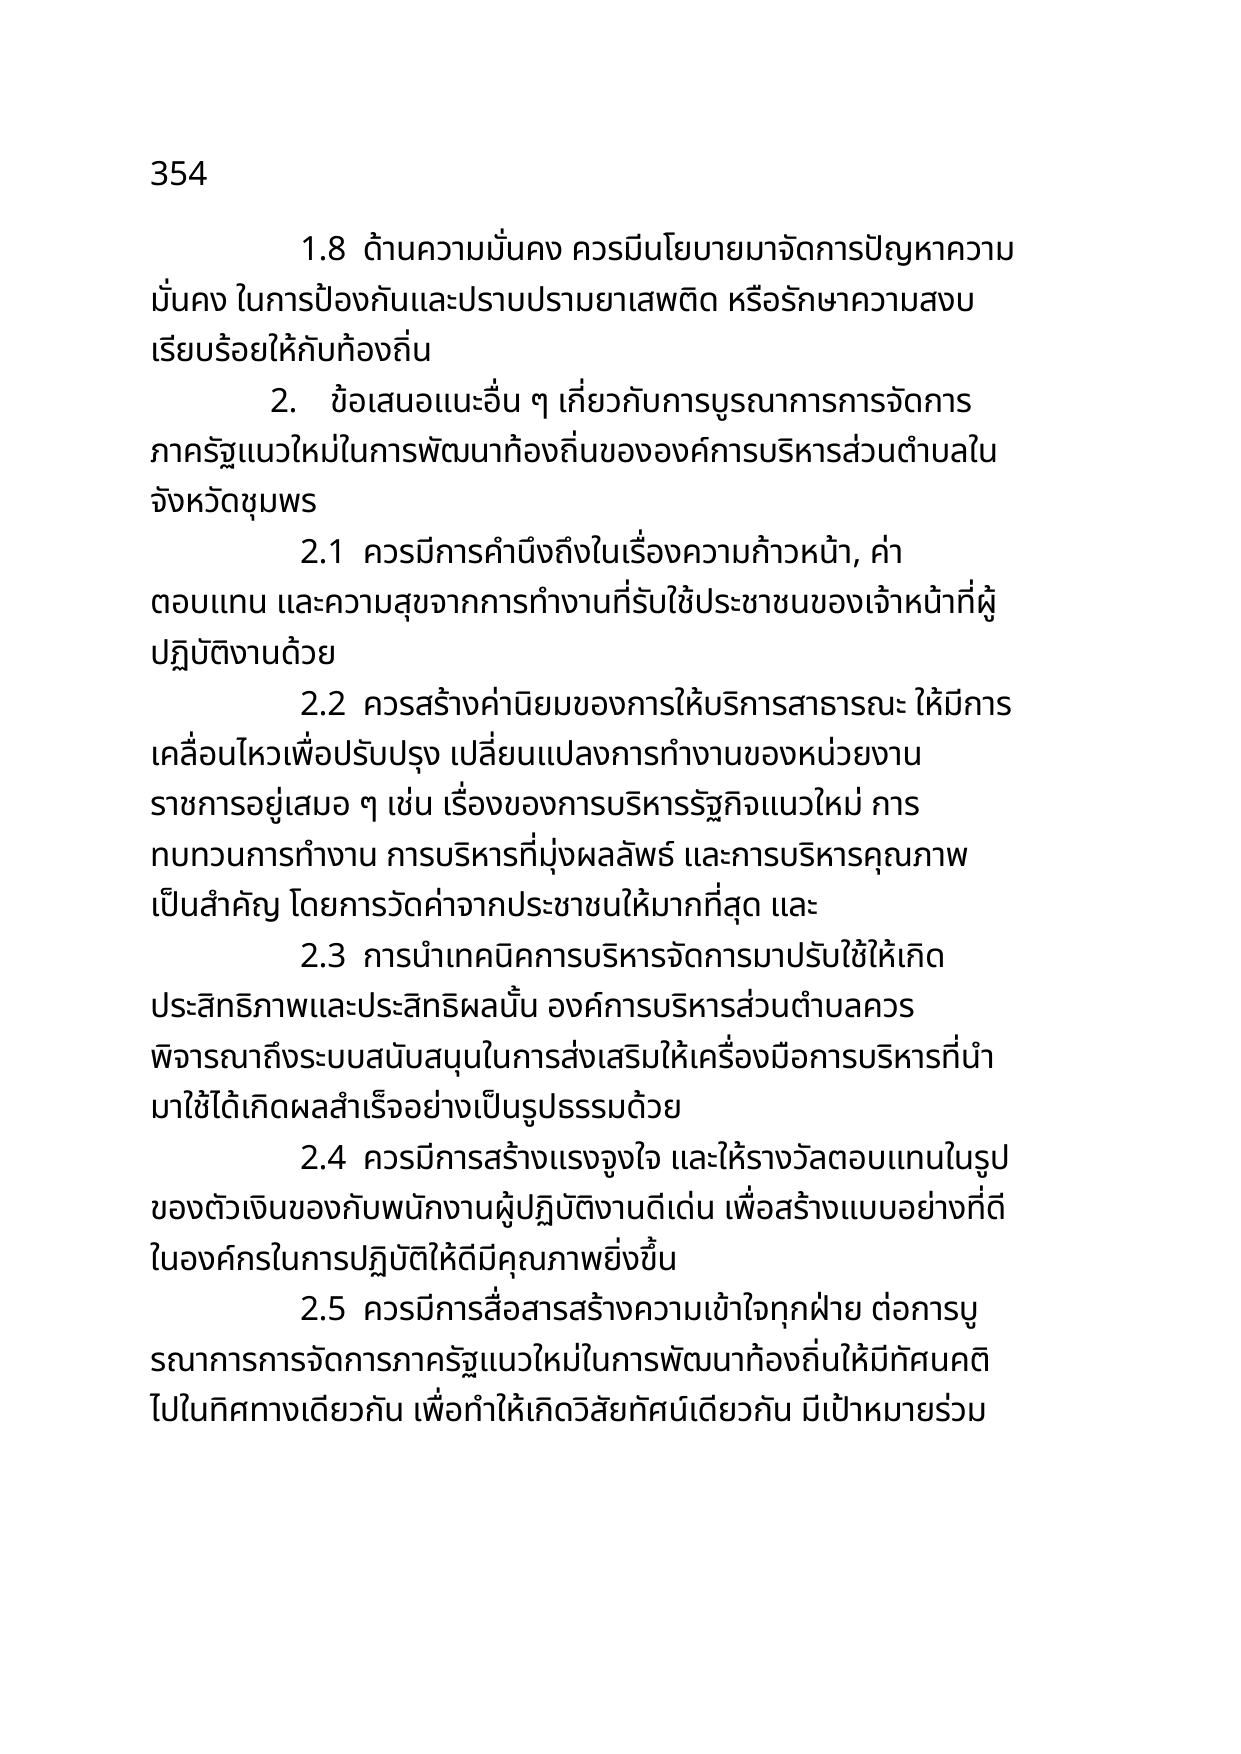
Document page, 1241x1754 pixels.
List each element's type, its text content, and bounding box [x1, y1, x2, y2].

text 1.8 ด้านความมั่นคง ควรมีนโยบายมาจัดการปัญหาความมั่นคง ในการป้องกันและปราบปรามยาเสพติด หรือรักษาความสงบเรียบร้อยให้กับท้องถิ่น [150, 225, 1015, 376]
text 2.1 ควรมีการคำนึงถึงในเรื่องความก้าวหน้า, ค่าตอบแทน และความสุขจากการทำงานที่รับใช้ประชาชนของเจ้าหน้าที่ผู้ปฏิบัติงานด้วย [150, 528, 1015, 679]
text 2.2 ควรสร้างค่านิยมของการให้บริการสาธารณะ ให้มีการเคลื่อนไหวเพื่อปรับปรุง เปลี่ยนแปลงการทำงานของหน่วยงานราชการอยู่เสมอ ๆ เช่น เรื่องของการบริหารรัฐกิจแนวใหม่ การทบทวนการทำงาน การบริหารที่มุ่งผลลัพธ์ และการบริหารคุณภาพเป็นสำคัญ โดยการวัดค่าจากประชาชนให้มากที่สุด และ [150, 679, 1015, 932]
text 2.3 การนำเทคนิคการบริหารจัดการมาปรับใช้ให้เกิดประสิทธิภาพและประสิทธิผลนั้น องค์การบริหารส่วนตำบลควรพิจารณาถึงระบบสนับสนุนในการส่งเสริมให้เครื่องมือการบริหารที่นำมาใช้ได้เกิดผลสำเร็จอย่างเป็นรูปธรรมด้วย [150, 932, 1015, 1133]
text 2.4 ควรมีการสร้างแรงจูงใจ และให้รางวัลตอบแทนในรูปของตัวเงินของกับพนักงานผู้ปฏิบัติงานดีเด่น เพื่อสร้างแบบอย่างที่ดีในองค์กรในการปฏิบัติให้ดีมีคุณภาพยิ่งขึ้น [150, 1133, 1015, 1285]
text 2. ข้อเสนอแนะอื่น ๆ เกี่ยวกับการบูรณาการการจัดการภาครัฐแนวใหม่ในการพัฒนาท้องถิ่นขององค์การบริหารส่วนตำบลในจังหวัดชุมพร [150, 376, 1015, 528]
